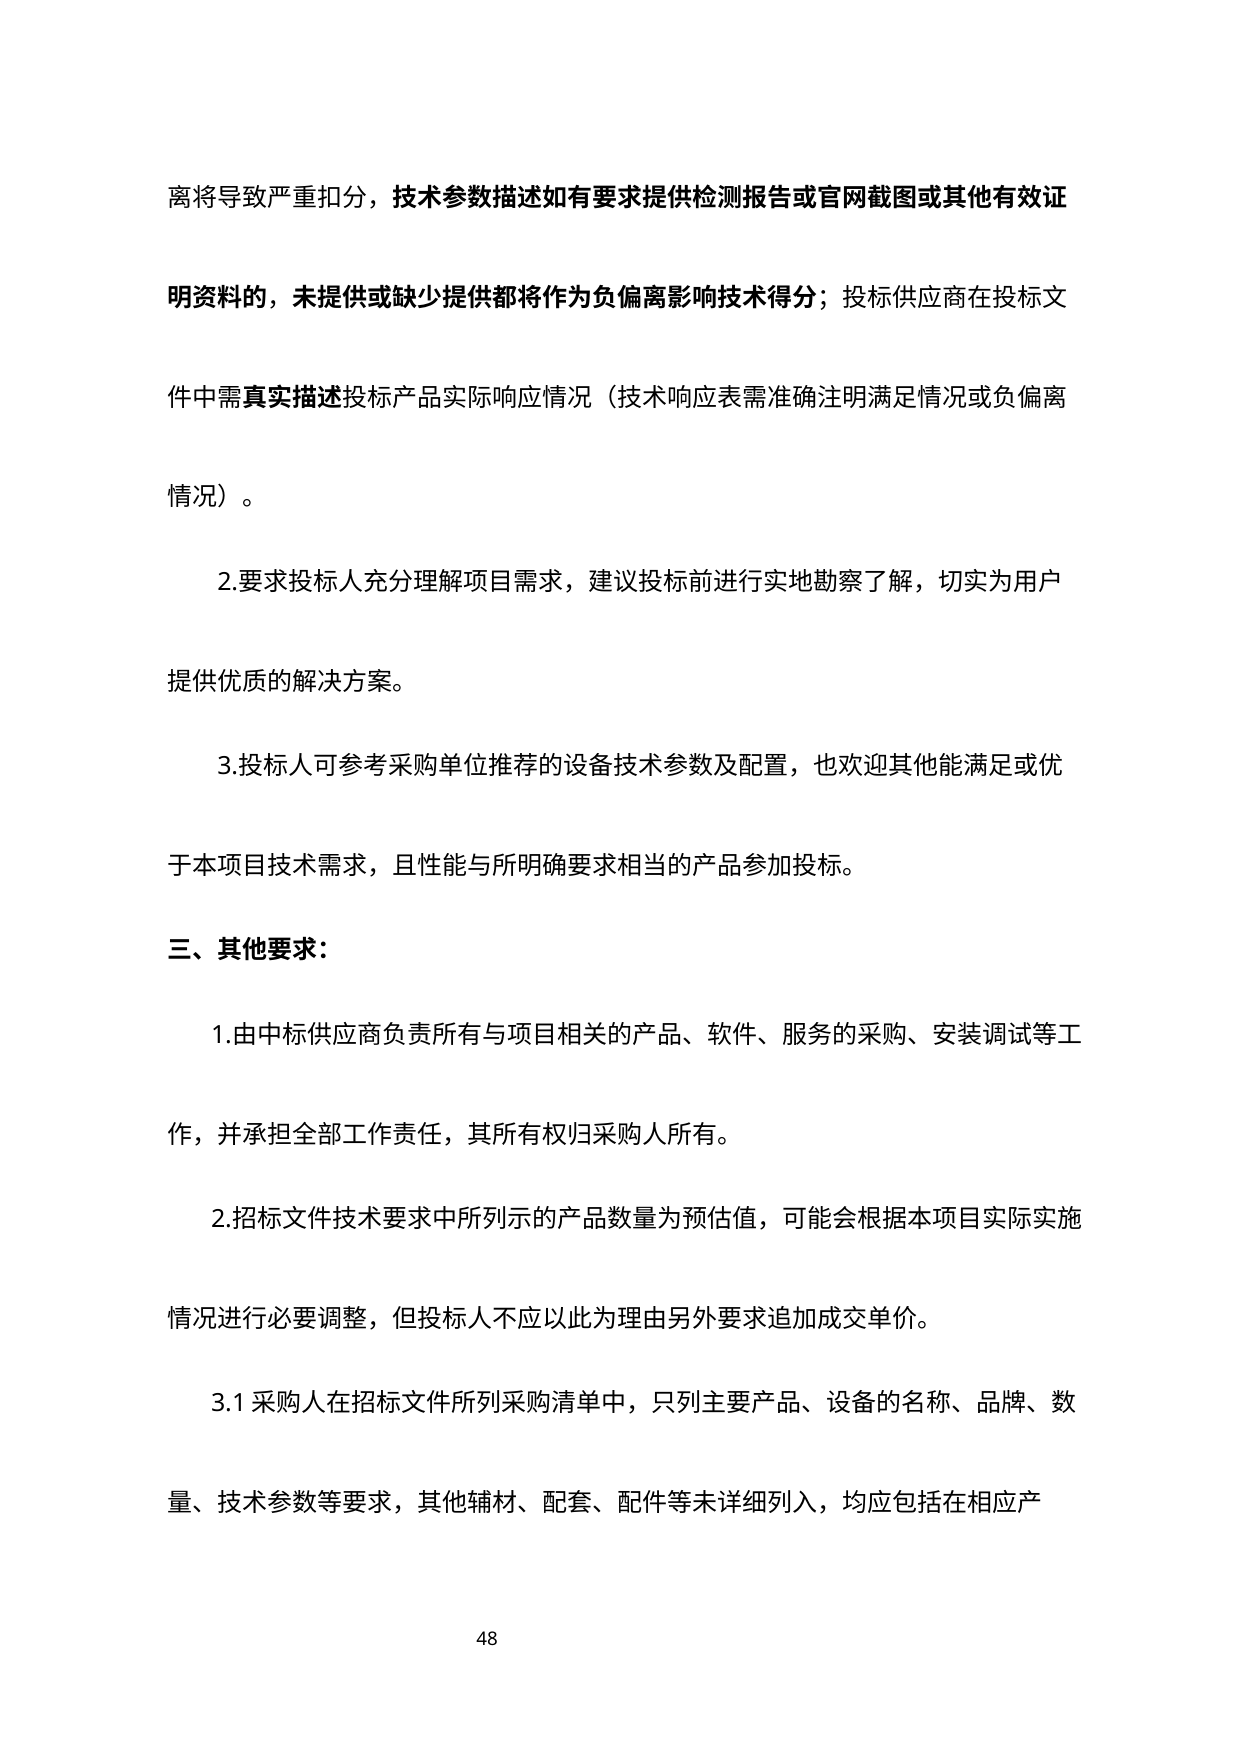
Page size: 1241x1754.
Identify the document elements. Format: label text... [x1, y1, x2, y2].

list 1.由中标供应商负责所有与项目相关的产品、软件、服务的采购、安装调试等工作，并承担全部工作责任，其所有权归采购人所有。 [167, 999, 1086, 1165]
list 2.要求投标人充分理解项目需求，建议投标前进行实地勘察了解，切实为用户提供优质的解决方案。 [167, 546, 1086, 712]
list 2.招标文件技术要求中所列示的产品数量为预估值，可能会根据本项目实际实施情况进行必要调整，但投标人不应以此为理由另外要求追加成交单价。 [167, 1183, 1086, 1350]
list 3.投标人可参考采购单位推荐的设备技术参数及配置，也欢迎其他能满足或优于本项目技术需求，且性能与所明确要求相当的产品参加投标。 [167, 730, 1086, 897]
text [167, 162, 1086, 528]
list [167, 1368, 1086, 1534]
text 三、其他要求： [167, 915, 1086, 981]
